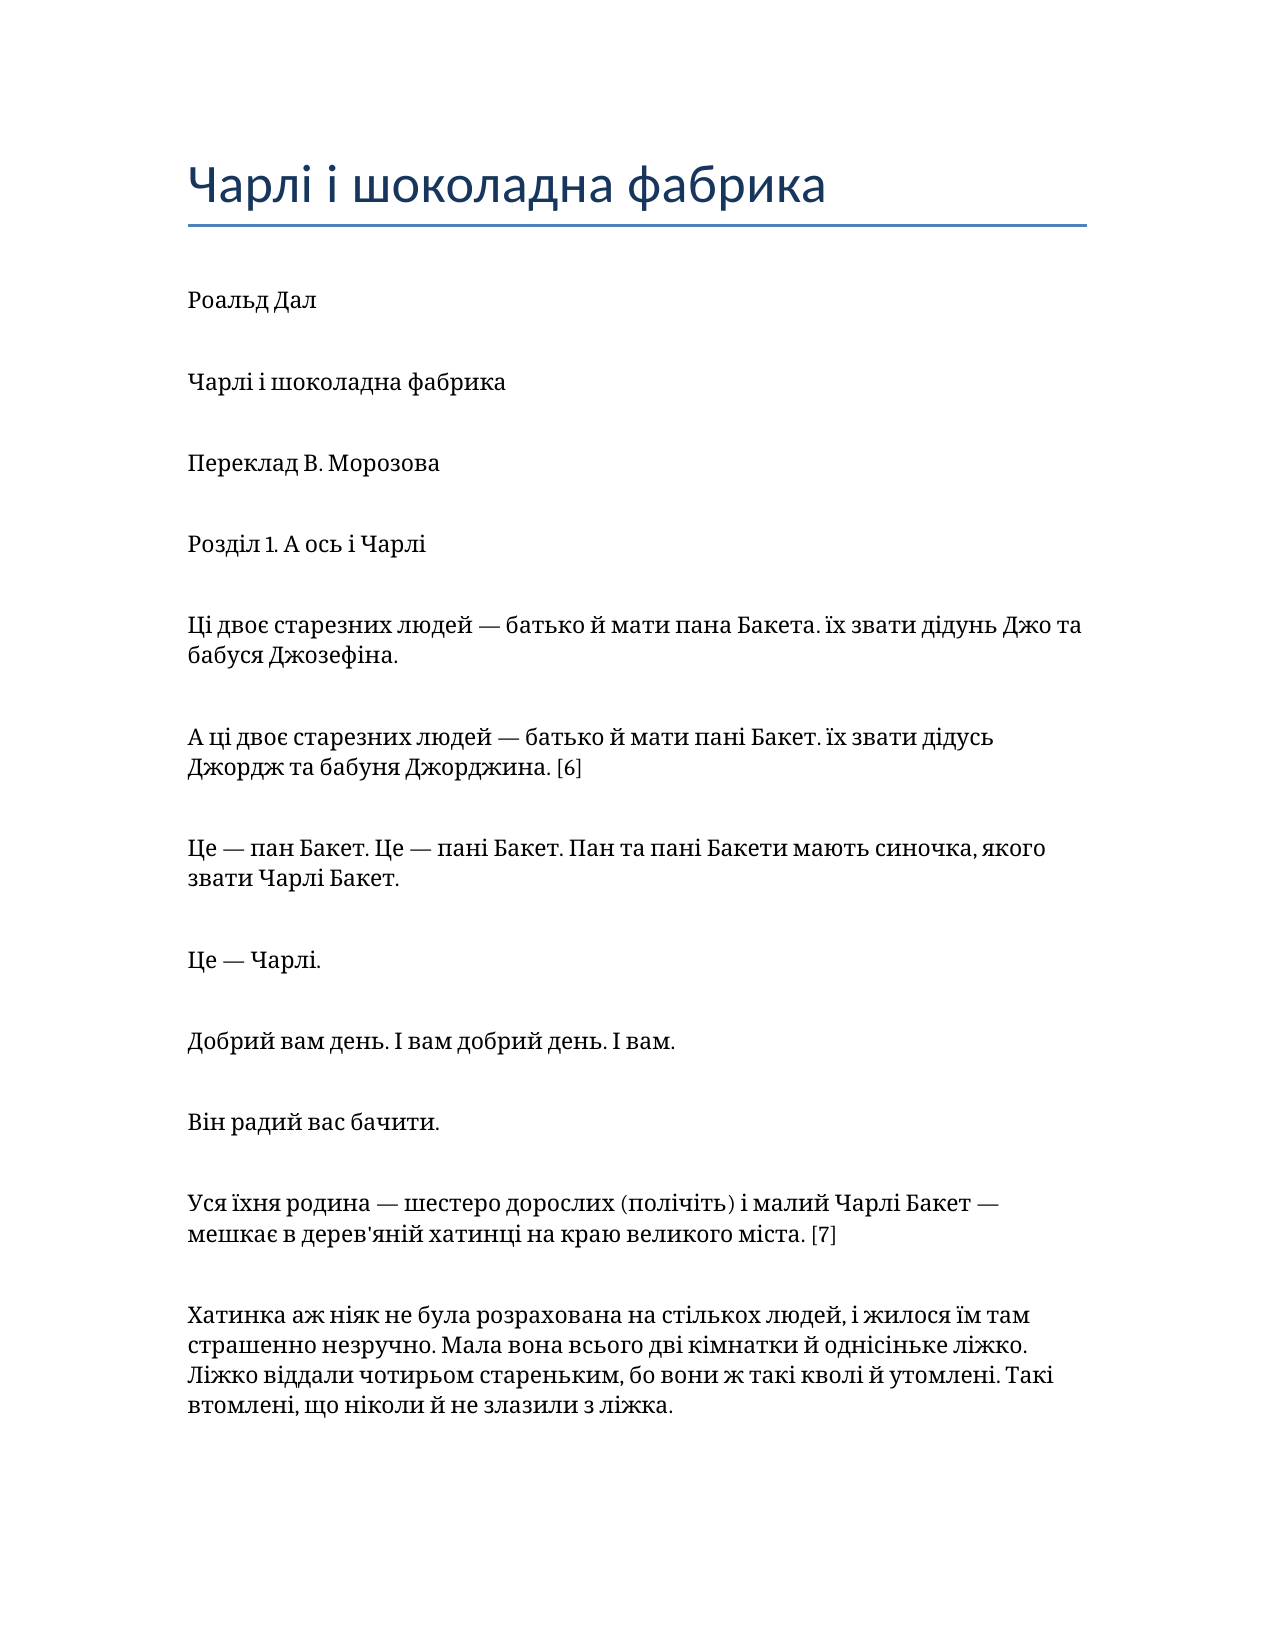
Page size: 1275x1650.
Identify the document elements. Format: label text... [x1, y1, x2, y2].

text Це — пан Бакет. Це — пані Бакет. Пан та пані Бакети мають синочка, якого звати Чарлі Бакет. [187, 806, 1087, 892]
text Хатинка аж ніяк не була розрахована на стількох людей, і жилося їм там страшенно незручно. Мала вона всього дві кімнатки й однісіньке ліжко. Ліжко віддали чотирьом стареньким, бо вони ж такі кволі й утомлені. Такі втомлені, що ніколи й не злазили з ліжка. [187, 1272, 1087, 1419]
text Він радий вас бачити. [187, 1080, 1087, 1136]
text А ці двоє старезних людей — батько й мати пані Бакет. їх звати дідусь Джордж та бабуня Джорджина. [6] [187, 694, 1087, 781]
text Розділ 1. А ось і Чарлі [187, 502, 1087, 558]
text Ці двоє старезних людей — батько й мати пана Бакета. їх звати дідунь Джо та бабуся Джозефіна. [187, 583, 1087, 669]
text Уся їхня родина — шестеро дорослих (полічіть) і малий Чарлі Бакет — мешкає в дерев'яній хатинці на краю великого міста. [7] [187, 1161, 1087, 1248]
title Чарлі і шоколадна фабрика [187, 150, 1087, 227]
text Переклад В. Морозова [187, 420, 1087, 477]
text Добрий вам день. І вам добрий день. І вам. [187, 998, 1087, 1055]
text Роальд Дал [187, 258, 1087, 314]
text Чарлі і шоколадна фабрика [187, 339, 1087, 396]
text Це — Чарлі. [187, 917, 1087, 974]
